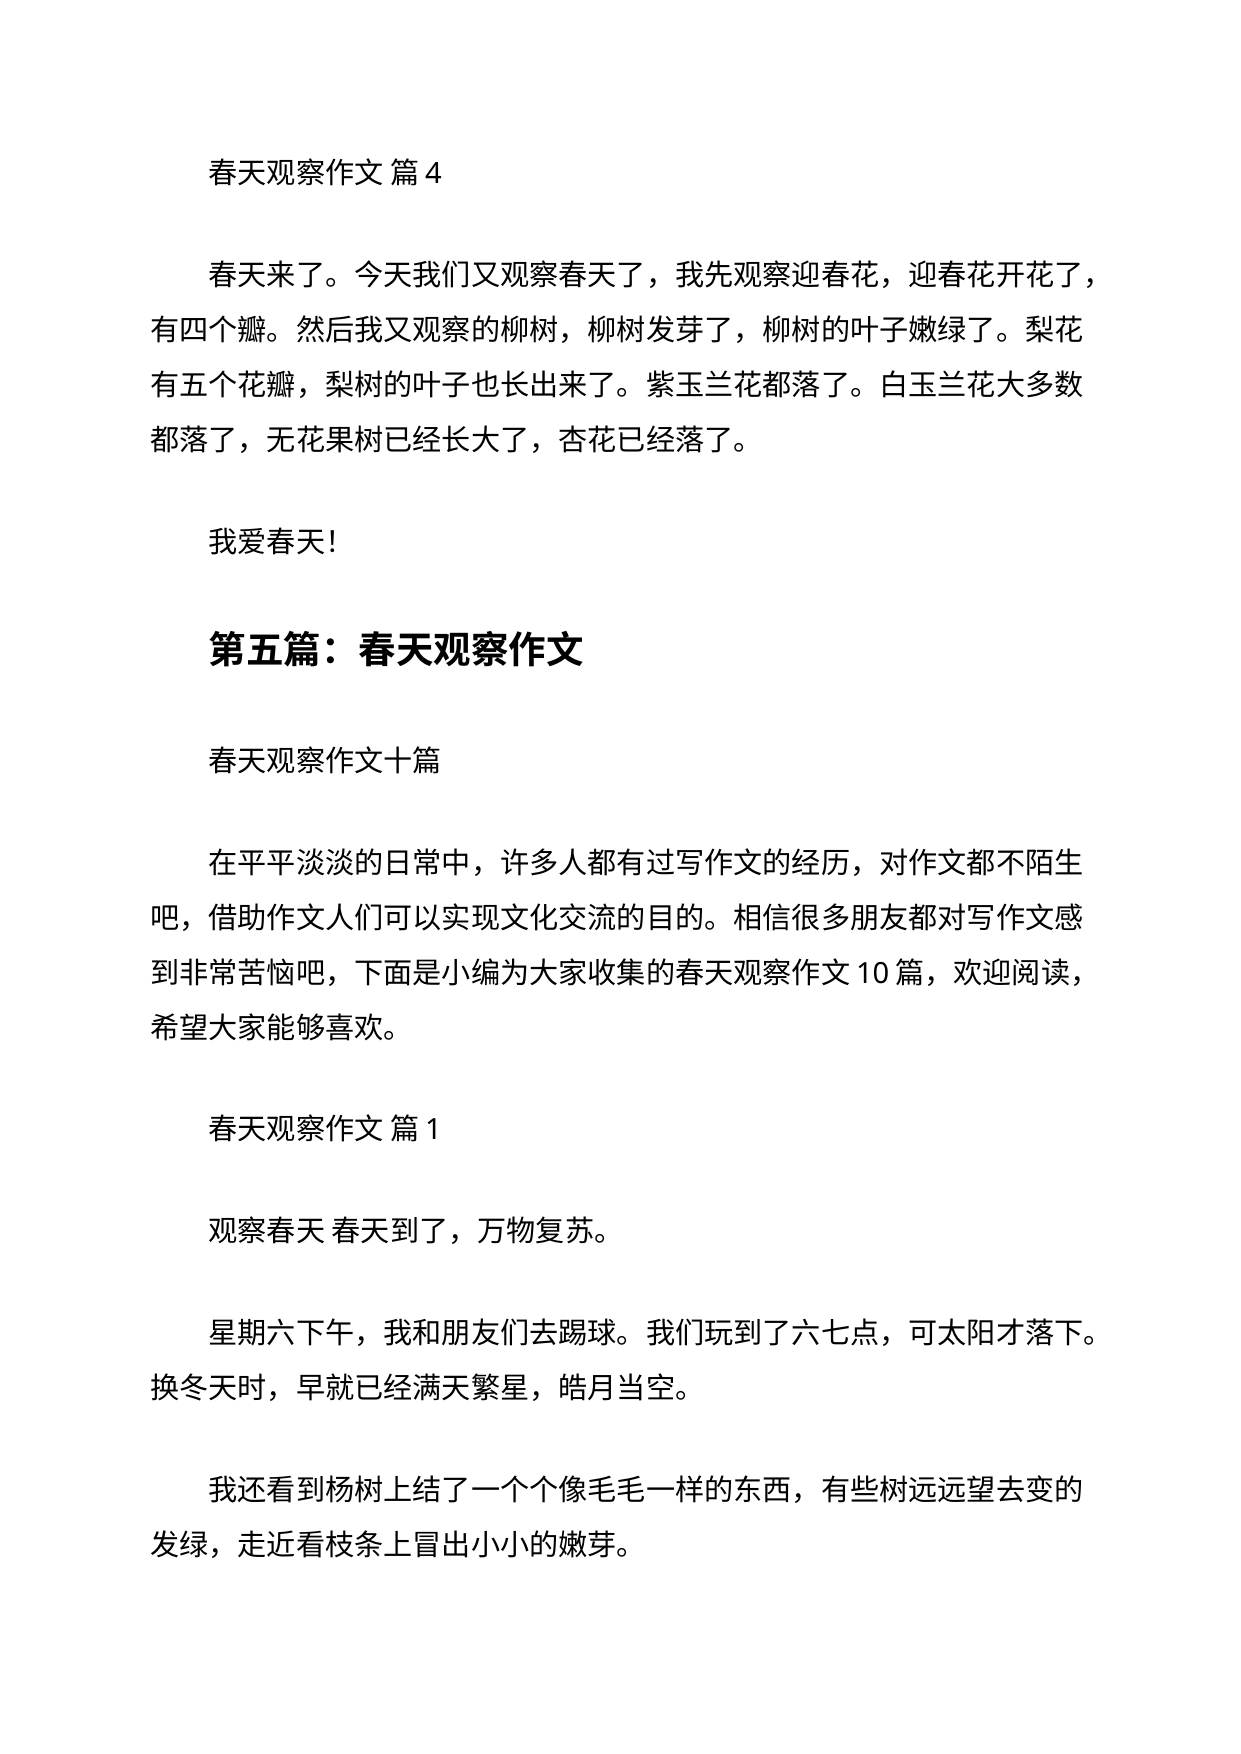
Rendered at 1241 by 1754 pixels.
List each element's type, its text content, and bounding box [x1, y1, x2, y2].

text 第五篇：春天观察作文 [150, 620, 1090, 674]
text 春天观察作文 篇4 [150, 150, 1090, 192]
text 观察春天 春天到了，万物复苏。 [150, 1208, 1090, 1250]
text 星期六下午，我和朋友们去踢球。我们玩到了六七点，可太阳才落下。换冬天时，早就已经满天繁星，皓月当空。 [150, 1310, 1090, 1407]
text 春天来了。今天我们又观察春天了，我先观察迎春花，迎春花开花了，有四个瓣。然后我又观察的柳树，柳树发芽了，柳树的叶子嫩绿了。梨花有五个花瓣，梨树的叶子也长出来了。紫玉兰花都落了。白玉兰花大多数都落了，无花果树已经长大了，杏花已经落了。 [150, 252, 1090, 459]
text 我还看到杨树上结了一个个像毛毛一样的东西，有些树远远望去变的发绿，走近看枝条上冒出小小的嫩芽。 [150, 1466, 1090, 1563]
text 在平平淡淡的日常中，许多人都有过写作文的经历，对作文都不陌生吧，借助作文人们可以实现文化交流的目的。相信很多朋友都对写作文感到非常苦恼吧，下面是小编为大家收集的春天观察作文10篇，欢迎阅读，希望大家能够喜欢。 [150, 839, 1090, 1046]
text 春天观察作文十篇 [150, 738, 1090, 780]
text 春天观察作文 篇1 [150, 1106, 1090, 1148]
text 我爱春天！ [150, 518, 1090, 561]
